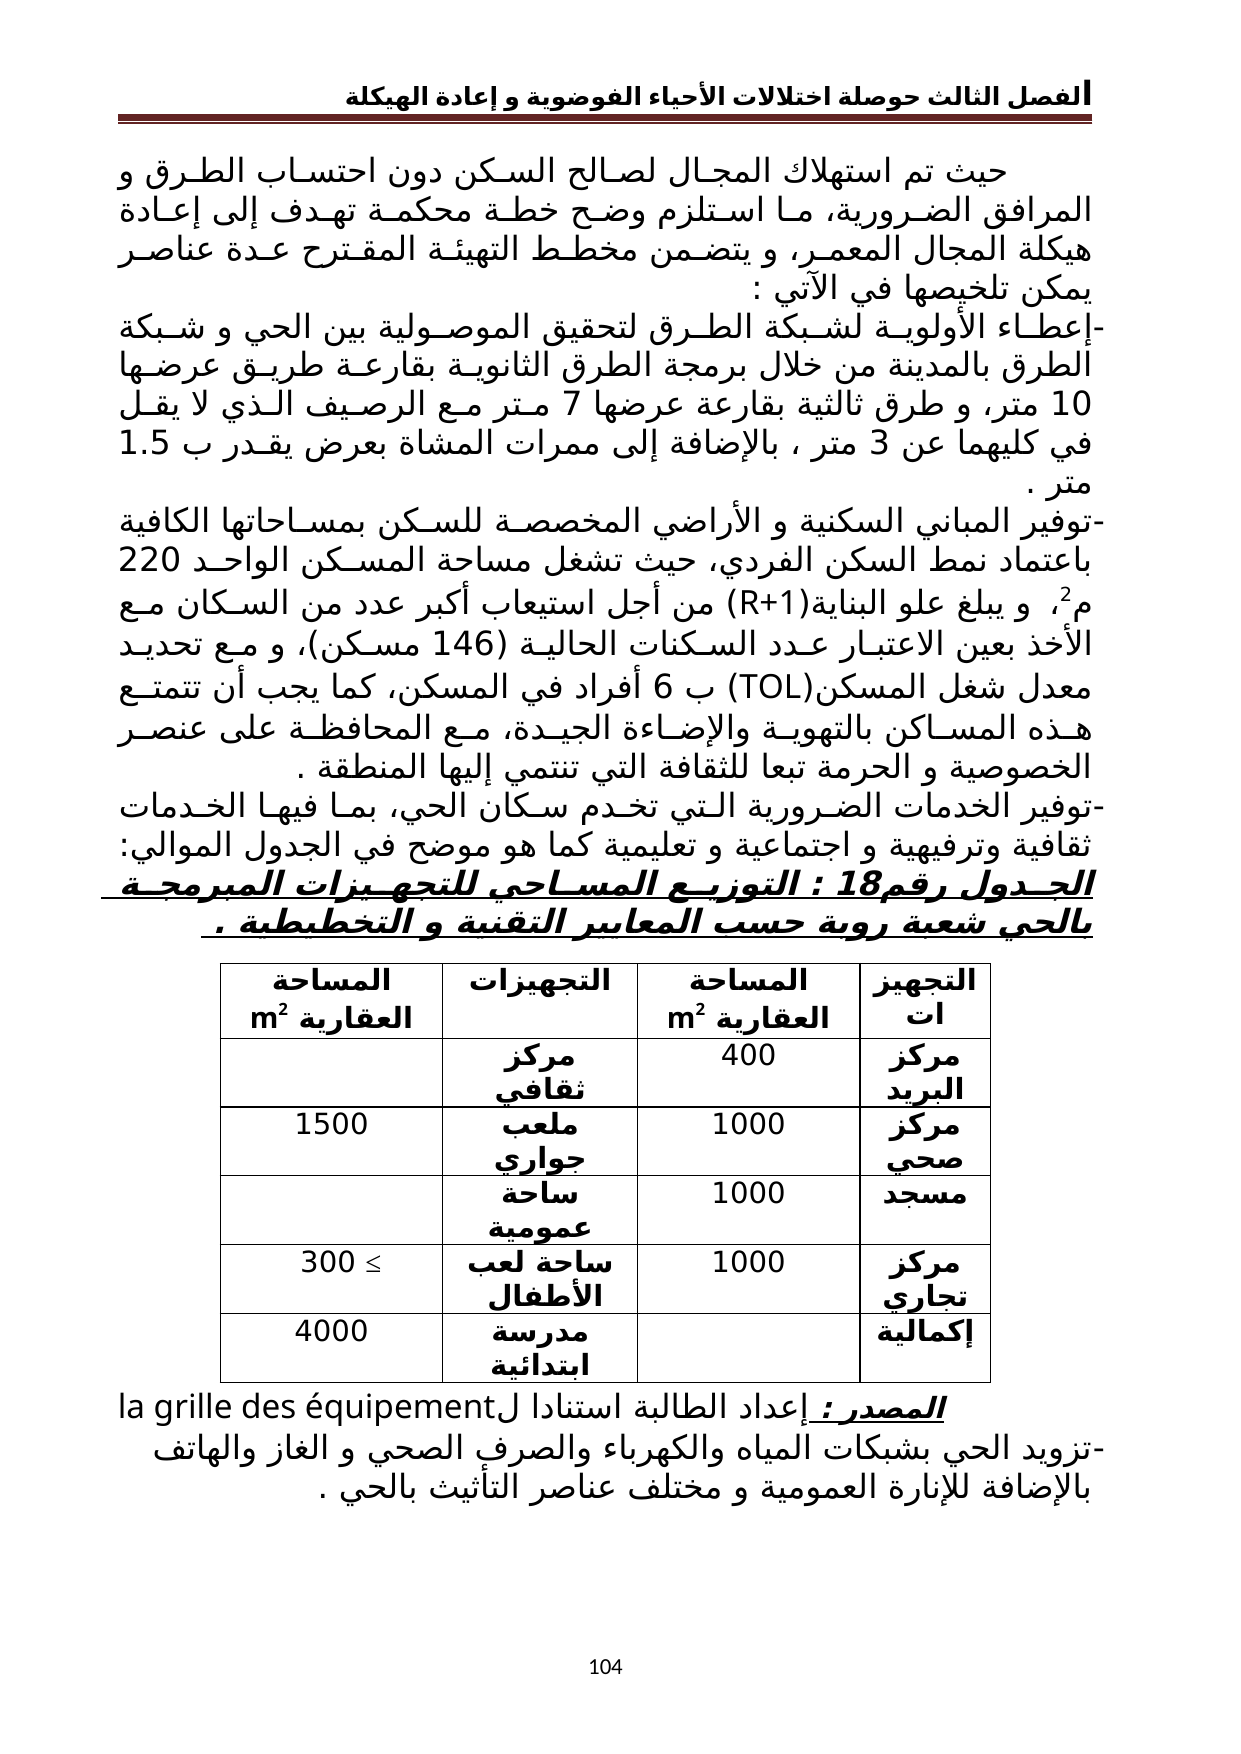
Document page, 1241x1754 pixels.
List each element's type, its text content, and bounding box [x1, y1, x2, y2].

list إعطاء الأولوية لشبكة الطرق لتحقيق الموصولية بين الحي و شبكة الطرق بالمدينة من خلال برمجة الطرق الثانوية بقارعة طريق عرضها 10 متر، و طرق ثالثية بقارعة عرضها 7 متر مع الرصيف الذي لا يقل في كليهما عن 3 متر ، بالإضافة إلى ممرات المشاة بعرض يقدر ب 1.5 متر . [118, 307, 1093, 501]
table_header التجهيزات [443, 964, 637, 1037]
table_cell 1000 [638, 1108, 859, 1175]
table_cell مركز البريد [861, 1039, 990, 1106]
text حيث تم استهلاك المجال لصالح السكن دون احتساب الطرق و المرافق الضرورية، ما استلزم وضح خطة محكمة تهدف إلى إعادة هيكلة المجال المعمر، و يتضمن مخطط التهيئة المقترح عدة عناصر يمكن تلخيصها في الآتي : [118, 152, 1092, 307]
table_cell [638, 1314, 859, 1382]
table_cell 1000 [638, 1245, 859, 1313]
table_cell مركز صحي [861, 1108, 990, 1175]
table_cell مدرسة ابتدائية [443, 1314, 637, 1382]
list توفير المباني السكنية و الأراضي المخصصة للسكن بمساحاتها الكافية باعتماد نمط السكن الفردي، حيث تشغل مساحة المسكن الواحد 220 م2، و يبلغ علو البناية(R+1) من أجل استيعاب أكبر عدد من السكان مع الأخذ بعين الاعتبار عدد السكنات الحالية (146 مسكن)، و مع تحديد معدل شغل المسكن(TOL) ب 6 أفراد في المسكن، كما يجب أن تتمتع هذه المساكن بالتهوية والإضاءة الجيدة، مع المحافظة على عنصر الخصوصية و الحرمة تبعا للثقافة التي تنتمي إليها المنطقة . [118, 501, 1093, 786]
table_cell 400 [638, 1039, 859, 1106]
table_cell ساحة لعب الأطفال [443, 1245, 637, 1313]
table_cell ≥ 300 [221, 1245, 442, 1313]
table_cell 1000 [638, 1176, 859, 1244]
table_cell 1500 [221, 1108, 442, 1175]
table_cell [221, 1039, 442, 1106]
table_cell مركز تجاري [861, 1245, 990, 1313]
text المصدر : إعداد الطالبة استنادا لla grille des équipement [118, 1383, 1055, 1429]
table_cell ملعب جواري [443, 1108, 637, 1175]
table_header التجهيزات [861, 964, 990, 1037]
table_cell 4000 [221, 1314, 442, 1382]
table_cell ساحة عمومية [443, 1176, 637, 1244]
table_cell [221, 1176, 442, 1244]
text الجدول رقم18 : التوزيع المساحي للتجهيزات المبرمجة بالحي شعبة روبة حسب المعايير التقنية و التخطيطية . [118, 899, 1093, 942]
table_header المساحة العقارية m2 [221, 964, 442, 1037]
table_cell مركز ثقافي [443, 1039, 637, 1106]
list توفير الخدمات الضرورية التي تخدم سكان الحي، بما فيها الخدمات ثقافية وترفيهية و اجتماعية و تعليمية كما هو موضح في الجدول الموالي: [118, 786, 1093, 864]
table_cell مسجد [861, 1176, 990, 1244]
text الجدول رقم18 : التوزيع المساحي للتجهيزات المبرمجة بالحي شعبة روبة حسب المعايير التقنية و التخطيطية . [118, 864, 1093, 897]
table_cell إكمالية [861, 1314, 990, 1382]
list تزويد الحي بشبكات المياه والكهرباء والصرف الصحي و الغاز والهاتف بالإضافة للإنارة العمومية و مختلف عناصر التأثيث بالحي . [118, 1429, 1093, 1506]
table_header المساحة العقارية m2 [638, 964, 859, 1037]
